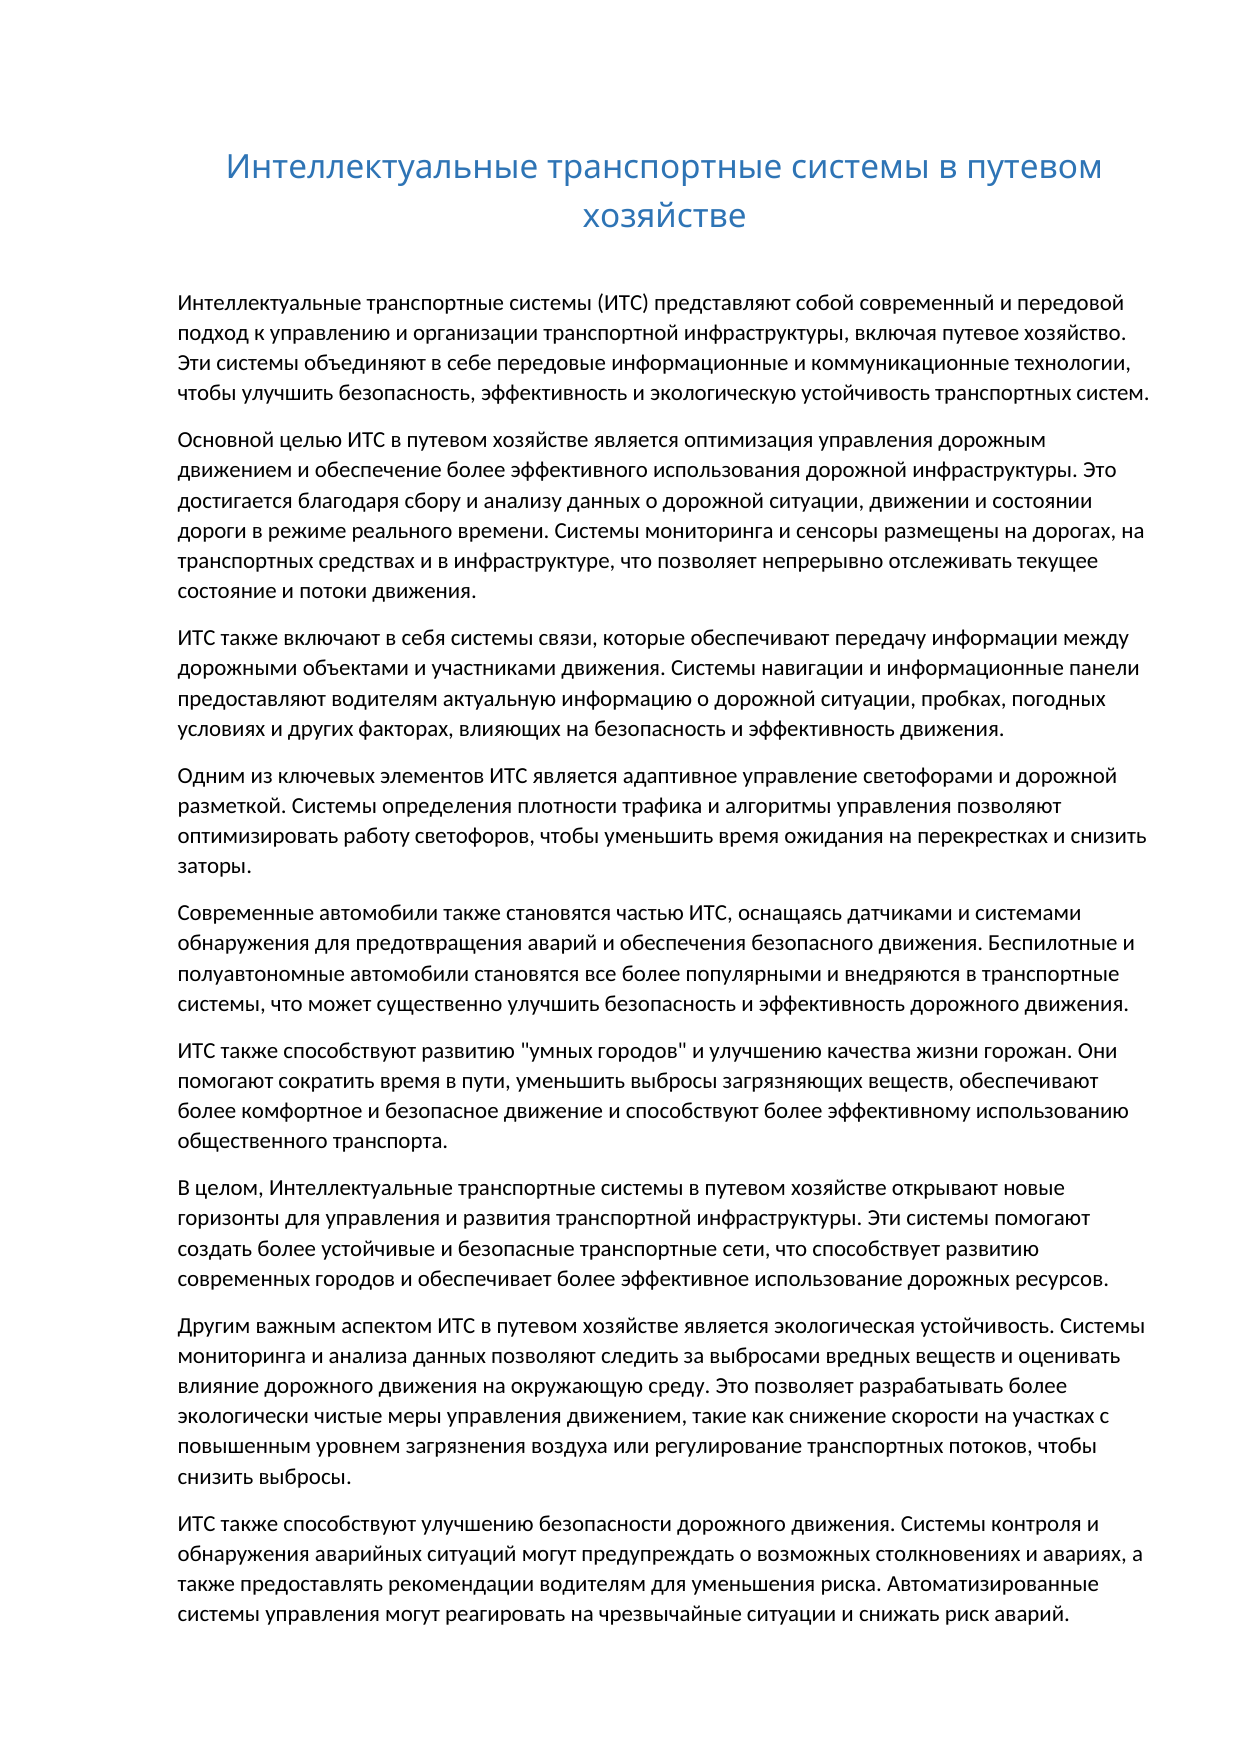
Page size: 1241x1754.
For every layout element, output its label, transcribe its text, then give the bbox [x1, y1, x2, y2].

text Другим важным аспектом ИТС в путевом хозяйстве является экологическая устойчивость. Системы мониторинга и анализа данных позволяют следить за выбросами вредных веществ и оценивать влияние дорожного движения на окружающую среду. Это позволяет разрабатывать более экологически чистые меры управления движением, такие как снижение скорости на участках с повышенным уровнем загрязнения воздуха или регулирование транспортных потоков, чтобы снизить выбросы. [177, 1311, 1152, 1490]
text Современные автомобили также становятся частью ИТС, оснащаясь датчиками и системами обнаружения для предотвращения аварий и обеспечения безопасного движения. Беспилотные и полуавтономные автомобили становятся все более популярными и внедряются в транспортные системы, что может существенно улучшить безопасность и эффективность дорожного движения. [177, 898, 1152, 1017]
text ИТС также включают в себя системы связи, которые обеспечивают передачу информации между дорожными объектами и участниками движения. Системы навигации и информационные панели предоставляют водителям актуальную информацию о дорожной ситуации, пробках, погодных условиях и других факторах, влияющих на безопасность и эффективность движения. [177, 623, 1152, 742]
text Основной целью ИТС в путевом хозяйстве является оптимизация управления дорожным движением и обеспечение более эффективного использования дорожной инфраструктуры. Это достигается благодаря сбору и анализу данных о дорожной ситуации, движении и состоянии дороги в режиме реального времени. Системы мониторинга и сенсоры размещены на дорогах, на транспортных средствах и в инфраструктуре, что позволяет непрерывно отслеживать текущее состояние и потоки движения. [177, 425, 1152, 604]
text Одним из ключевых элементов ИТС является адаптивное управление светофорами и дорожной разметкой. Системы определения плотности трафика и алгоритмы управления позволяют оптимизировать работу светофоров, чтобы уменьшить время ожидания на перекрестках и снизить заторы. [177, 761, 1152, 879]
text В целом, Интеллектуальные транспортные системы в путевом хозяйстве открывают новые горизонты для управления и развития транспортной инфраструктуры. Эти системы помогают создать более устойчивые и безопасные транспортные сети, что способствует развитию современных городов и обеспечивает более эффективное использование дорожных ресурсов. [177, 1173, 1152, 1292]
text ИТС также способствуют улучшению безопасности дорожного движения. Системы контроля и обнаружения аварийных ситуаций могут предупреждать о возможных столкновениях и авариях, а также предоставлять рекомендации водителям для уменьшения риска. Автоматизированные системы управления могут реагировать на чрезвычайные ситуации и снижать риск аварий. [177, 1509, 1152, 1627]
subtitle Интеллектуальные транспортные системы в путевом хозяйстве [177, 143, 1152, 237]
text ИТС также способствуют развитию "умных городов" и улучшению качества жизни горожан. Они помогают сократить время в пути, уменьшить выбросы загрязняющих веществ, обеспечивают более комфортное и безопасное движение и способствуют более эффективному использованию общественного транспорта. [177, 1036, 1152, 1154]
text Интеллектуальные транспортные системы (ИТС) представляют собой современный и передовой подход к управлению и организации транспортной инфраструктуры, включая путевое хозяйство. Эти системы объединяют в себе передовые информационные и коммуникационные технологии, чтобы улучшить безопасность, эффективность и экологическую устойчивость транспортных систем. [177, 288, 1152, 407]
